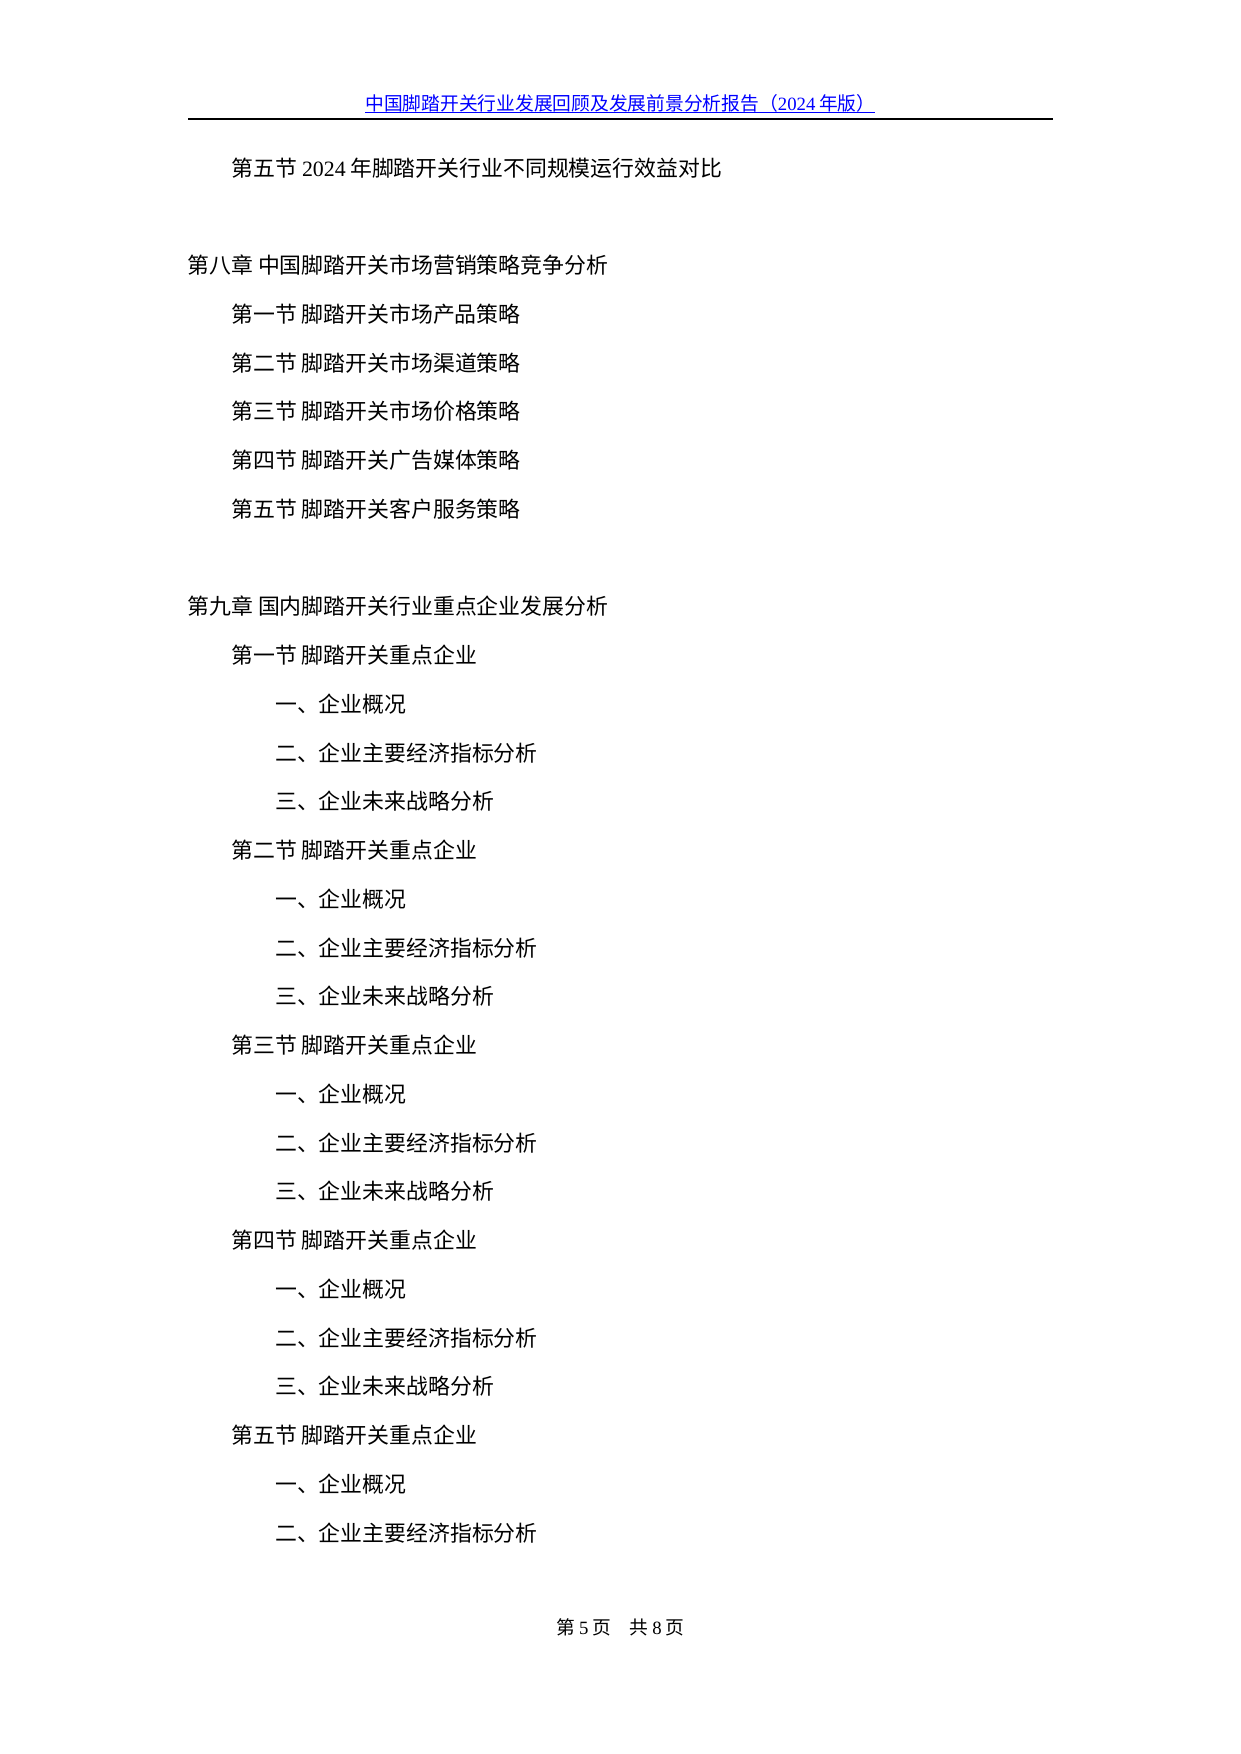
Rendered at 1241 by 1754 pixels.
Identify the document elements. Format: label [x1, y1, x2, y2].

text [187, 150, 1053, 1548]
